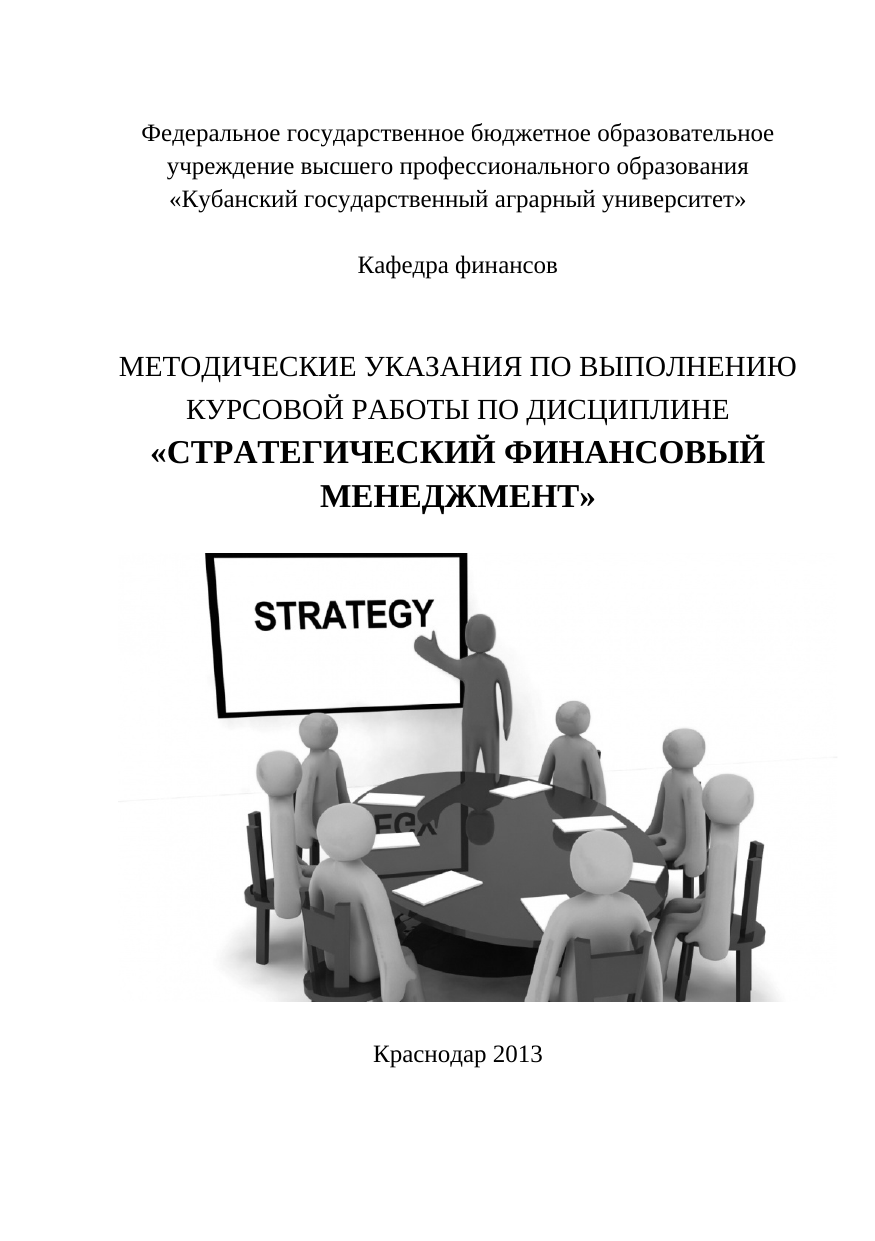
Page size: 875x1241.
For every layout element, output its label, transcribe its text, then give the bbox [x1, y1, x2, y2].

text Кафедра финансов [118, 250, 797, 279]
text «СТРАТЕГИЧЕСКИЙ ФИНАНСОВЫЙ МЕНЕДЖМЕНТ» [118, 433, 797, 515]
text Федеральное государственное бюджетное образовательное учреждение высшего профессионального образования [118, 118, 797, 180]
text МЕТОДИЧЕСКИЕ УКАЗАНИЯ ПО ВЫПОЛНЕНИЮ КУРСОВОЙ РАБОТЫ ПО ДИСЦИПЛИНЕ [118, 349, 797, 427]
text Краснодар 2013 [118, 1039, 797, 1068]
text «Кубанский государственный аграрный университет» [118, 184, 797, 213]
